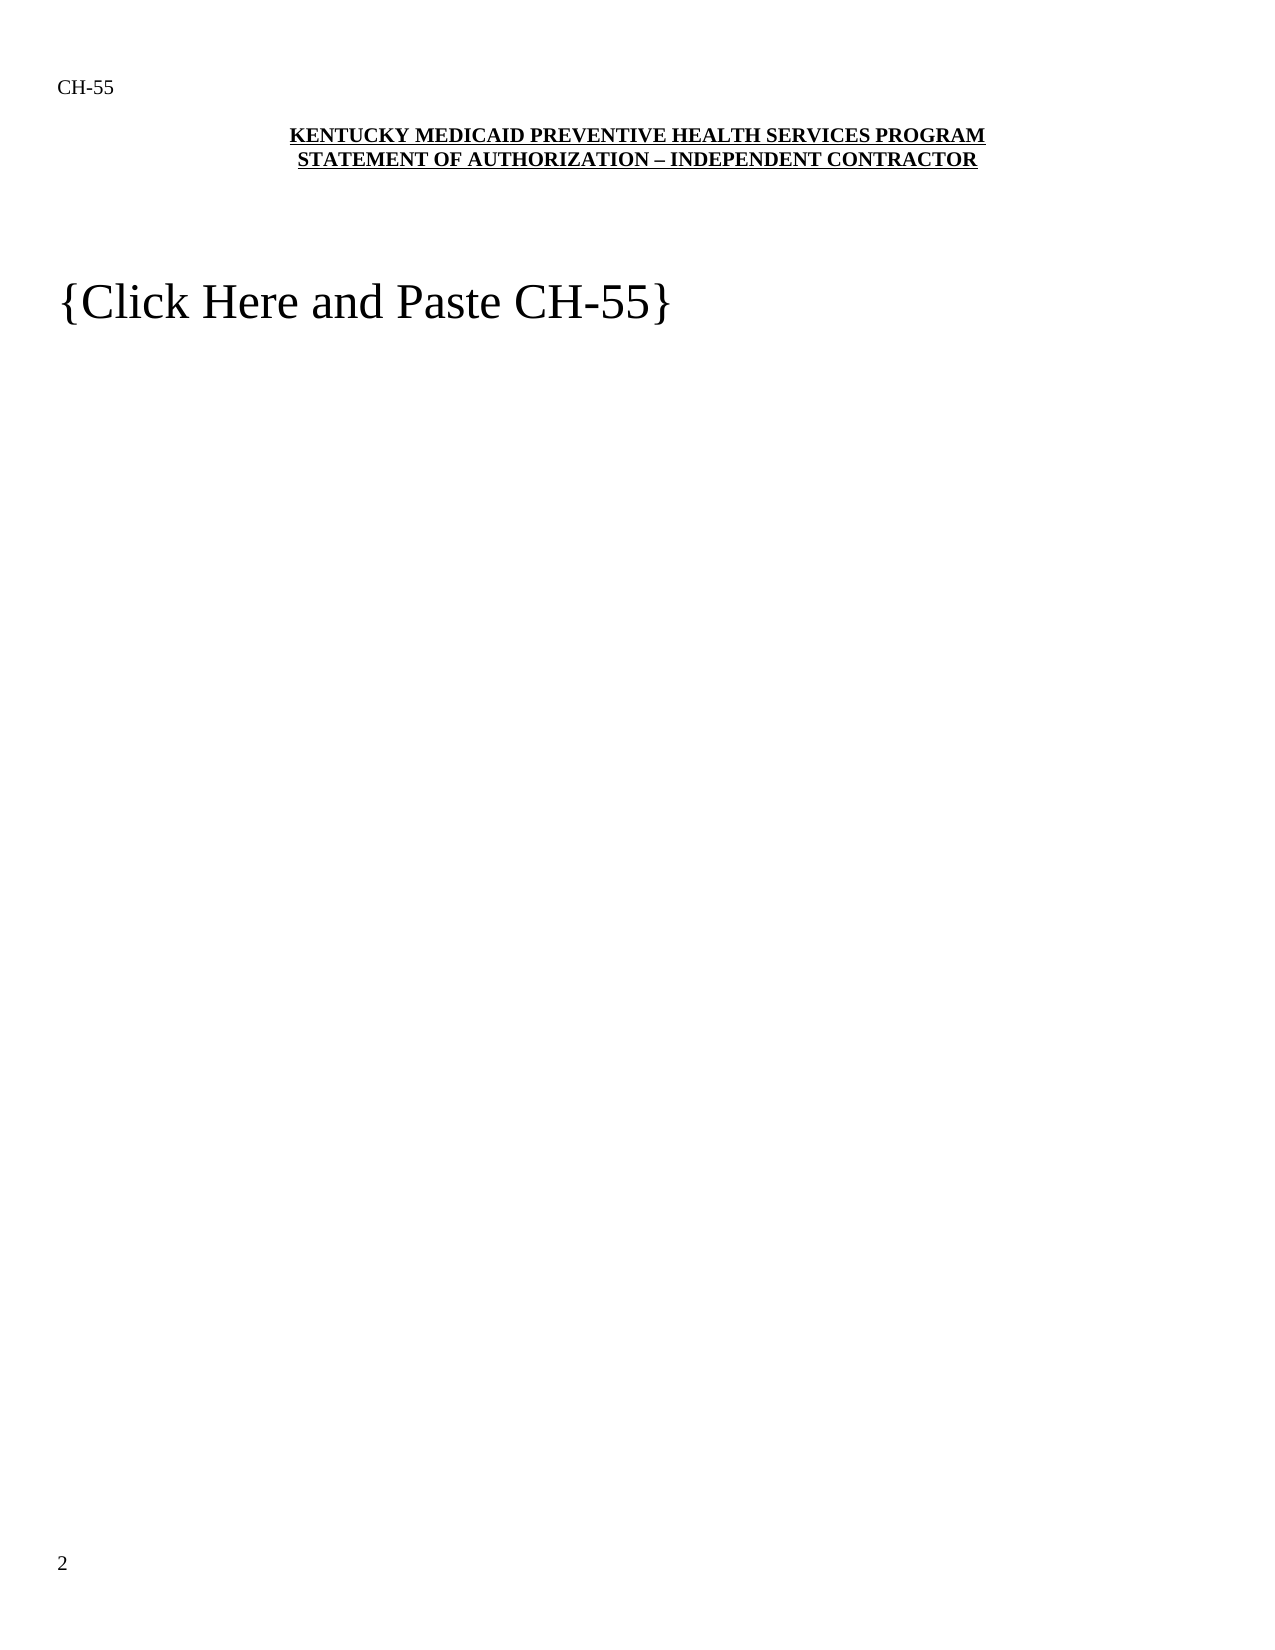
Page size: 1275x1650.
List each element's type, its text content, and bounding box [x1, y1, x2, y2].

text {Click Here and Paste CH-55} [57, 272, 1218, 330]
